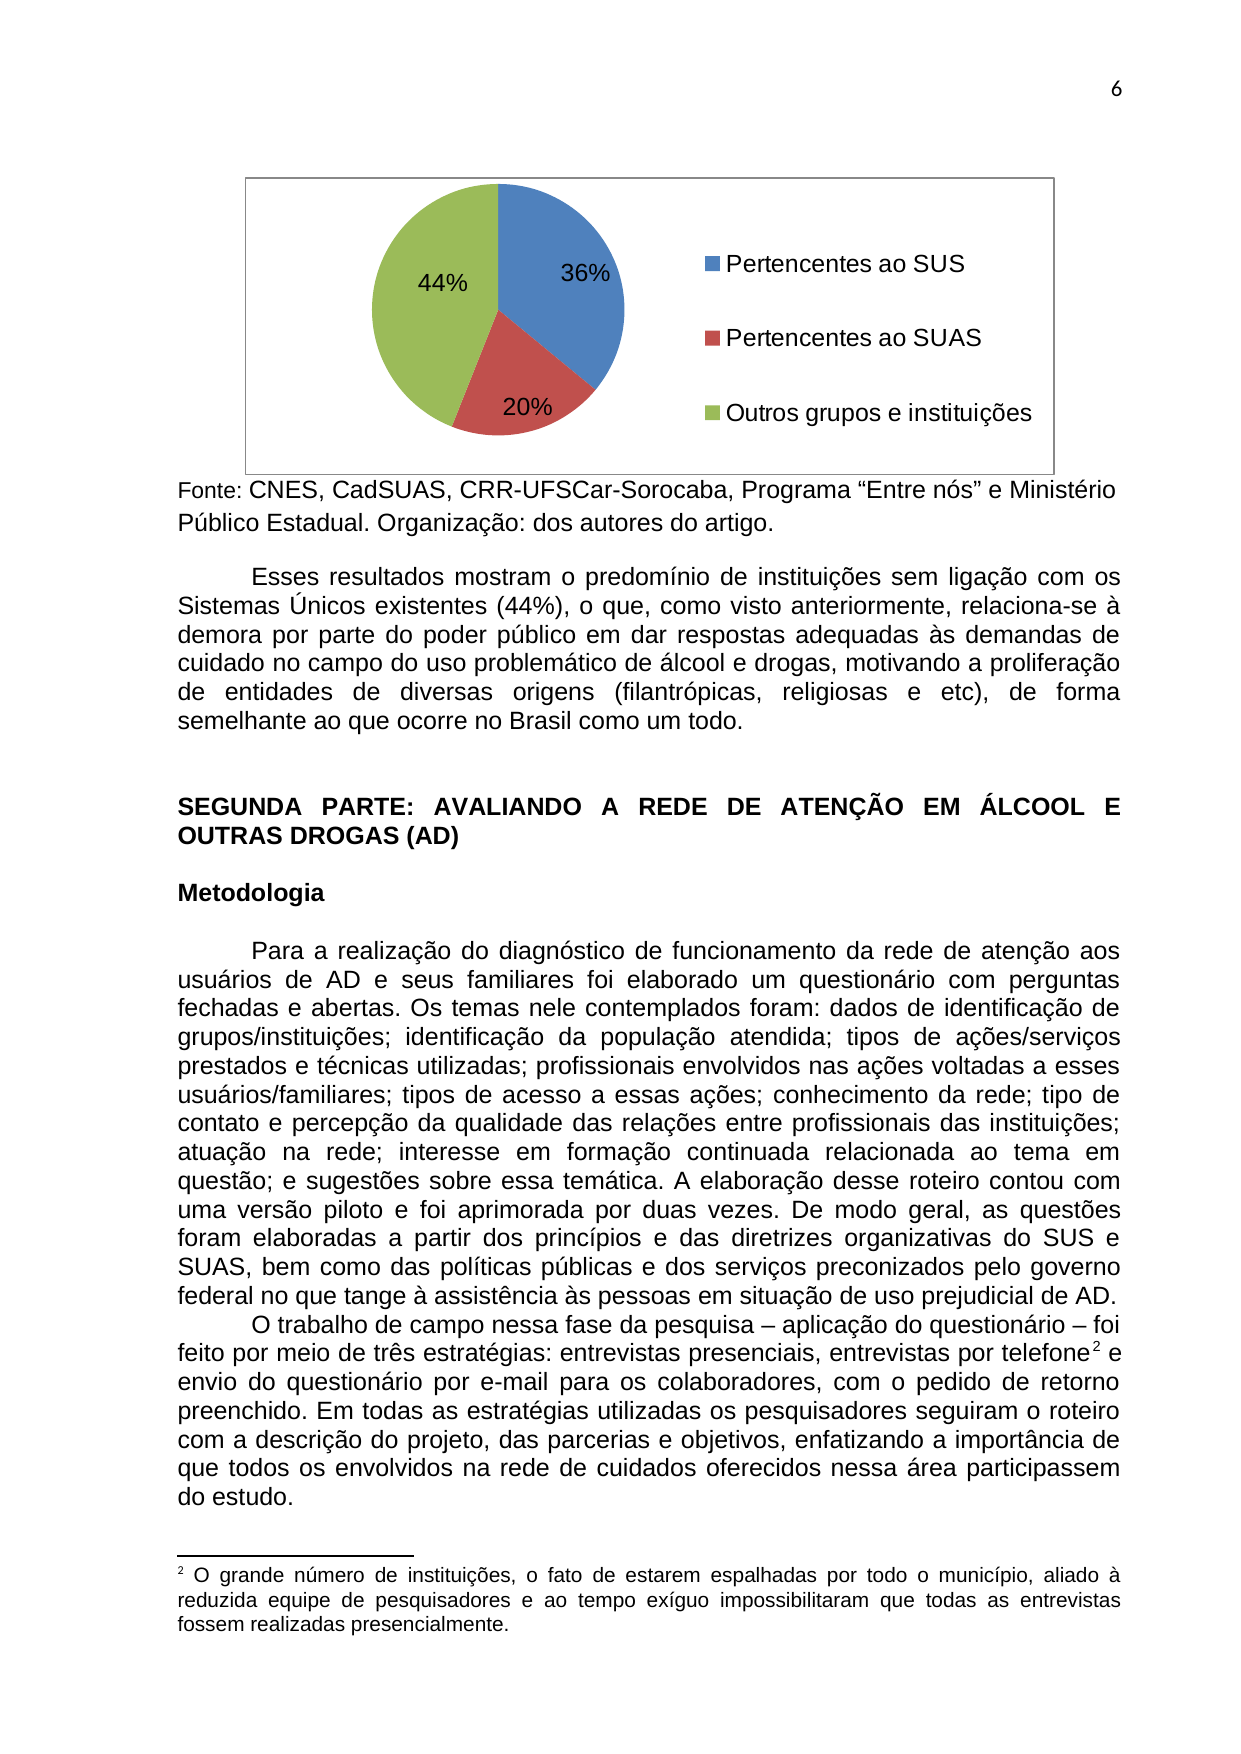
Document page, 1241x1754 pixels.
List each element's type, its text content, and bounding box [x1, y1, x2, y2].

text Metodologia [177, 878, 1122, 907]
text Fonte: CNES, CadSUAS, CRR-UFSCar-Sorocaba, Programa “Entre nós” e Ministério Público Estadual. Organização: dos autores do artigo. [177, 475, 1122, 537]
text Para a realização do diagnóstico de funcionamento da rede de atenção aos usuários de AD e seus familiares foi elaborado um questionário com perguntas fechadas e abertas. Os temas nele contemplados foram: dados de identificação de grupos/instituições; identificação da população atendida; tipos de ações/serviços prestados e técnicas utilizadas; profissionais envolvidos nas ações voltadas a esses usuários/familiares; tipos de acesso a essas ações; conhecimento da rede; tipo de contato e percepção da qualidade das relações entre profissionais das instituições; atuação na rede; interesse em formação continuada relacionada ao tema em questão; e sugestões sobre essa temática. A elaboração desse roteiro contou com uma versão piloto e foi aprimorada por duas vezes. De modo geral, as questões foram elaboradas a partir dos princípios e das diretrizes organizativas do SUS e SUAS, bem como das políticas públicas e dos serviços preconizados pelo governo federal no que tange à assistência às pessoas em situação de uso prejudicial de AD. [177, 936, 1122, 1309]
text Esses resultados mostram o predomínio de instituições sem ligação com os Sistemas Únicos existentes (44%), o que, como visto anteriormente, relaciona-se à demora por parte do poder público em dar respostas adequadas às demandas de cuidado no campo do uso problemático de álcool e drogas, motivando a proliferação de entidades de diversas origens (filantrópicas, religiosas e etc), de forma semelhante ao que ocorre no Brasil como um todo. [177, 562, 1122, 734]
text O trabalho de campo nessa fase da pesquisa – aplicação do questionário – foi feito por meio de três estratégias: entrevistas presenciais, entrevistas por telefone e envio do questionário por e-mail para os colaboradores, com o pedido de retorno preenchido. Em todas as estratégias utilizadas os pesquisadores seguiram o roteiro com a descrição do projeto, das parcerias e objetivos, enfatizando a importância de que todos os envolvidos na rede de cuidados oferecidos nessa área participassem do estudo. [177, 1309, 1122, 1511]
text SEGUNDA PARTE: AVALIANDO A REDE DE ATENÇÃO EM ÁLCOOL E OUTRAS DROGAS (AD) [177, 792, 1122, 849]
